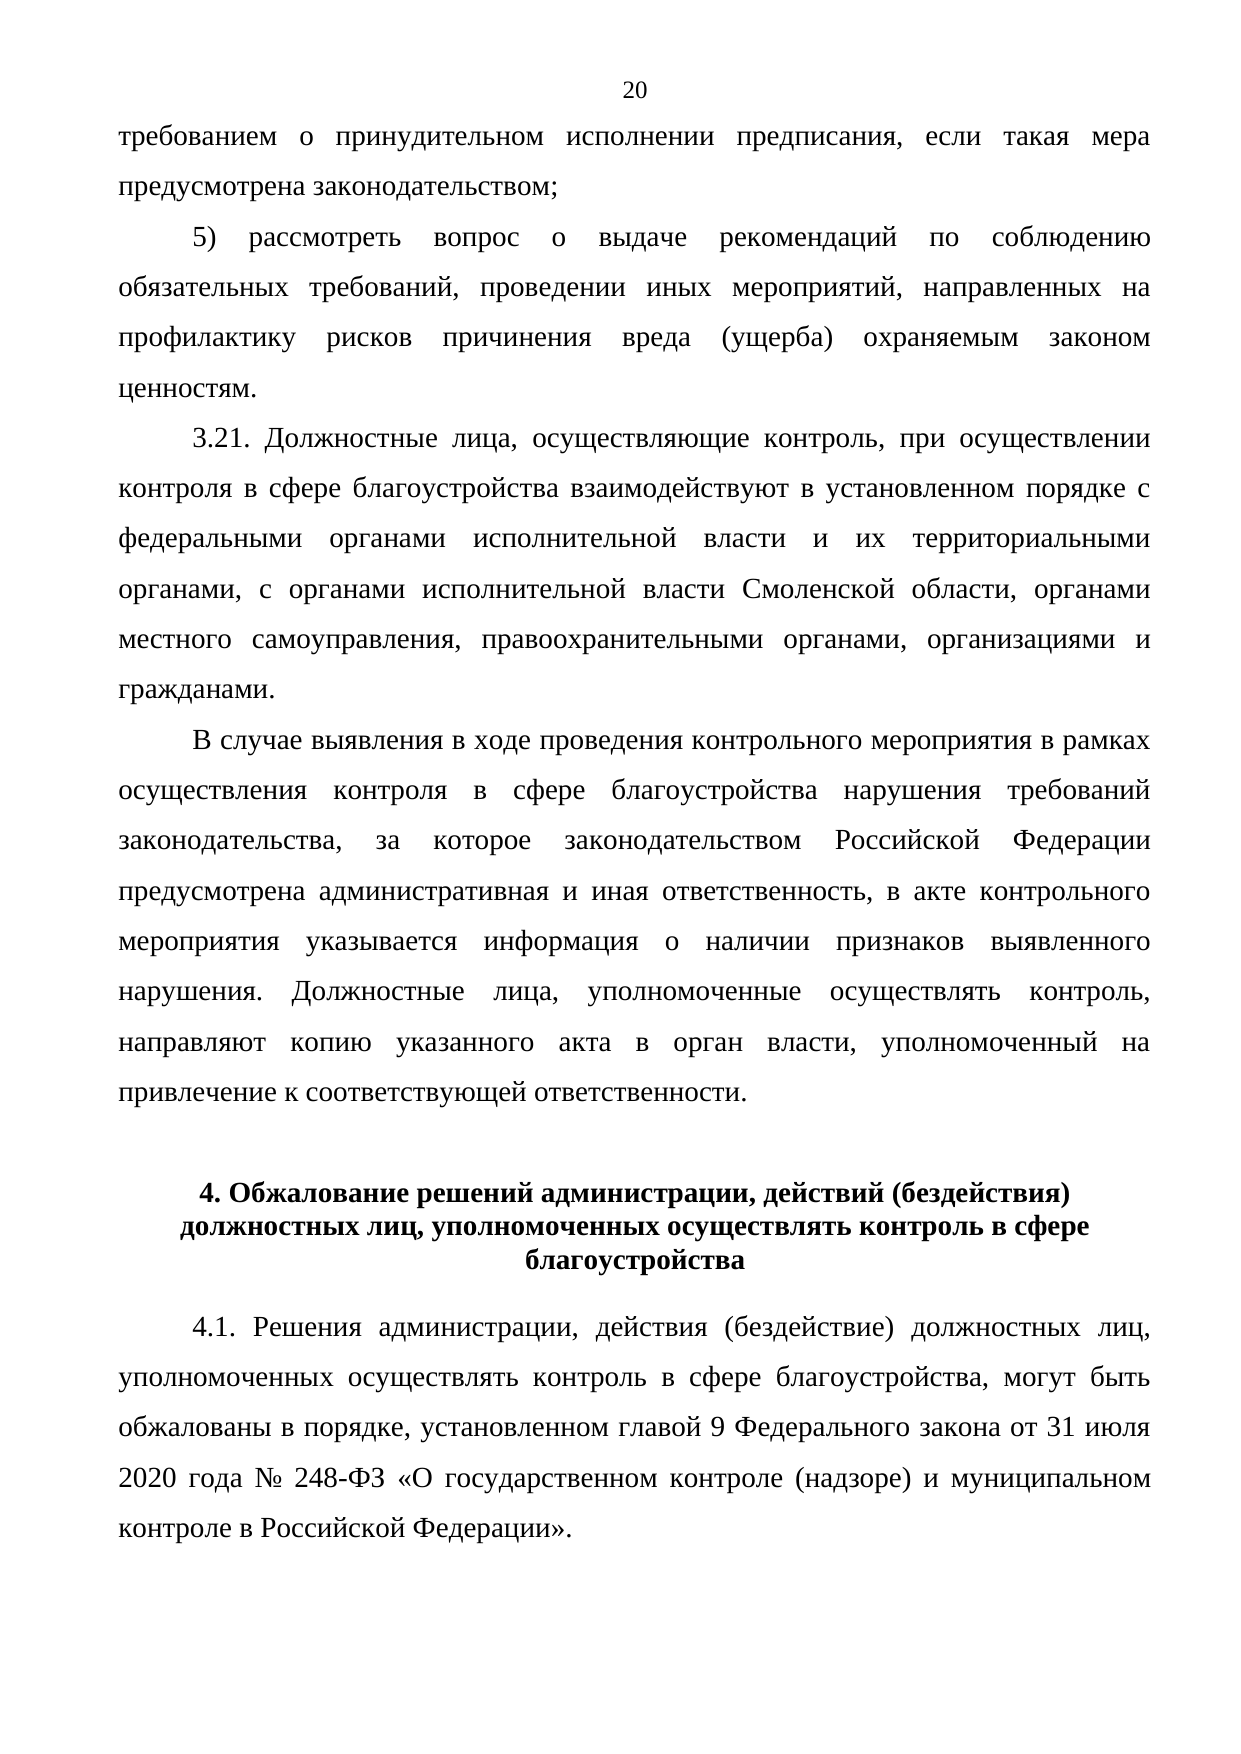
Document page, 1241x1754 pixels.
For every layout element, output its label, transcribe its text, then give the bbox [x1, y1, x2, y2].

text 4. Обжалование решений администрации, действий (бездействия) должностных лиц, уполномоченных осуществлять контроль в сфере благоустройства [118, 1175, 1152, 1275]
text 4.1. Решения администрации, действия (бездействие) должностных лиц, уполномоченных осуществлять контроль в сфере благоустройства, могут быть обжалованы в порядке, установленном главой 9 Федерального закона от 31 июля 2020 года № 248-ФЗ «О государственном контроле (надзоре) и муниципальном контроле в Российской Федерации». [118, 1309, 1152, 1544]
text 3.21. Должностные лица, осуществляющие контроль, при осуществлении контроля в сфере благоустройства взаимодействуют в установленном порядке с федеральными органами исполнительной власти и их территориальными органами, с органами исполнительной власти Смоленской области, органами местного самоуправления, правоохранительными органами, организациями и гражданами. [118, 420, 1152, 705]
text В случае выявления в ходе проведения контрольного мероприятия в рамках осуществления контроля в сфере благоустройства нарушения требований законодательства, за которое законодательством Российской Федерации предусмотрена административная и иная ответственность, в акте контрольного мероприятия указывается информация о наличии признаков выявленного нарушения. Должностные лица, уполномоченные осуществлять контроль, направляют копию указанного акта в орган власти, уполномоченный на привлечение к соответствующей ответственности. [118, 722, 1152, 1108]
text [118, 152, 1152, 202]
text 5) рассмотреть вопрос о выдаче рекомендаций по соблюдению обязательных требований, проведении иных мероприятий, направленных на профилактику рисков причинения вреда (ущерба) охраняемым законом ценностям. [118, 219, 1152, 403]
